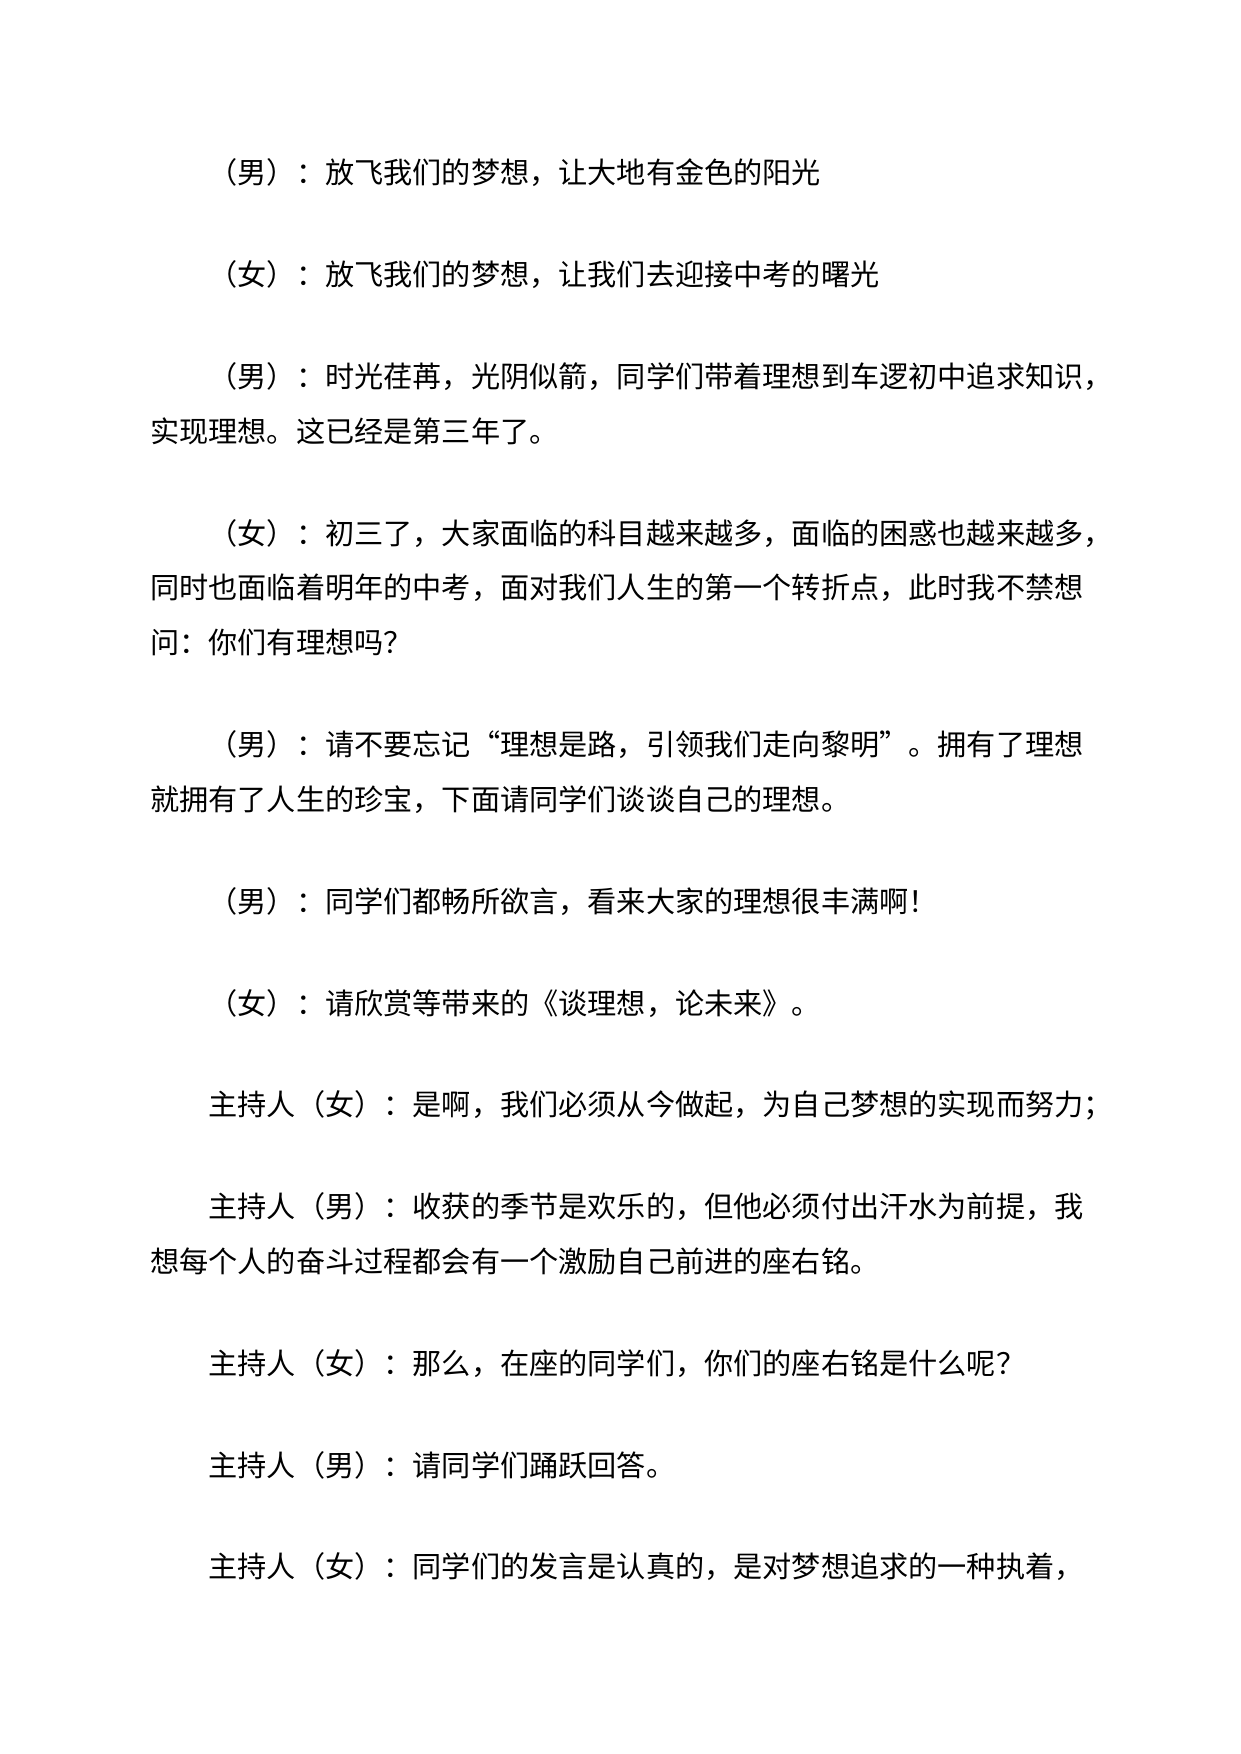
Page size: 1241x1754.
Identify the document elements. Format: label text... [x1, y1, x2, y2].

text （男）：同学们都畅所欲言，看来大家的理想很丰满啊！ [150, 878, 1090, 921]
text （女）：初三了，大家面临的科目越来越多，面临的困惑也越来越多，同时也面临着明年的中考，面对我们人生的第一个转折点，此时我不禁想问：你们有理想吗？ [150, 510, 1090, 662]
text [150, 1544, 1090, 1586]
text （男）：请不要忘记“理想是路，引领我们走向黎明”。拥有了理想就拥有了人生的珍宝，下面请同学们谈谈自己的理想。 [150, 722, 1090, 819]
text 主持人（女）：那么，在座的同学们，你们的座右铭是什么呢？ [150, 1340, 1090, 1383]
text （男）：时光荏苒，光阴似箭，同学们带着理想到车逻初中追求知识，实现理想。这已经是第三年了。 [150, 353, 1090, 451]
text 主持人（男）：请同学们踊跃回答。 [150, 1442, 1090, 1484]
text 主持人（男）：收获的季节是欢乐的，但他必须付出汗水为前提，我想每个人的奋斗过程都会有一个激励自己前进的座右铭。 [150, 1184, 1090, 1281]
text （女）：放飞我们的梦想，让我们去迎接中考的曙光 [150, 252, 1090, 294]
text （男）：放飞我们的梦想，让大地有金色的阳光 [150, 150, 1090, 192]
text （女）：请欣赏等带来的《谈理想，论未来》。 [150, 980, 1090, 1022]
text 主持人（女）：是啊，我们必须从今做起，为自己梦想的实现而努力； [150, 1082, 1090, 1124]
